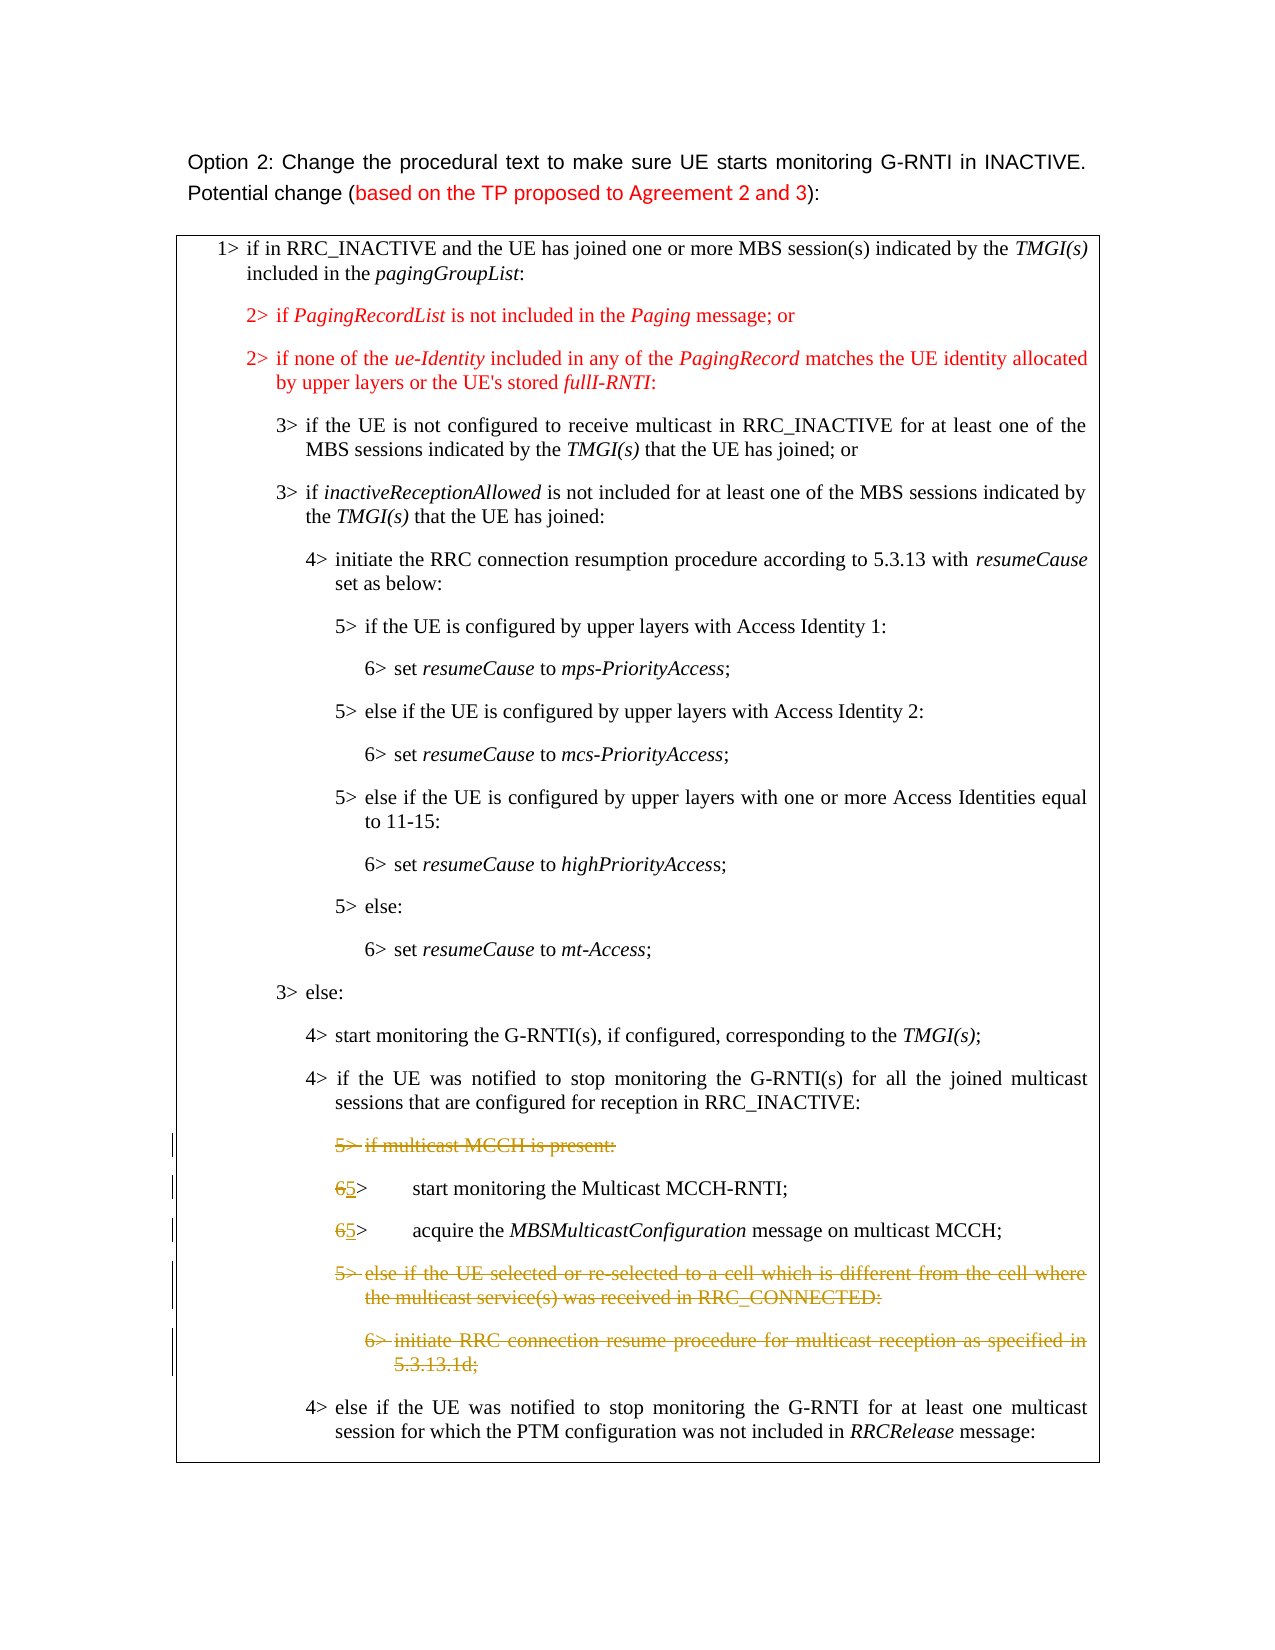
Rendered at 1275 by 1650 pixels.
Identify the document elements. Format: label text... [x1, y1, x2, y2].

text Option 2: Change the procedural text to make sure UE starts monitoring G-RNTI in INACTIVE. Potential change (based on the TP proposed to Agreement 2 and 3): [187, 150, 1088, 206]
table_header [177, 236, 1099, 1462]
